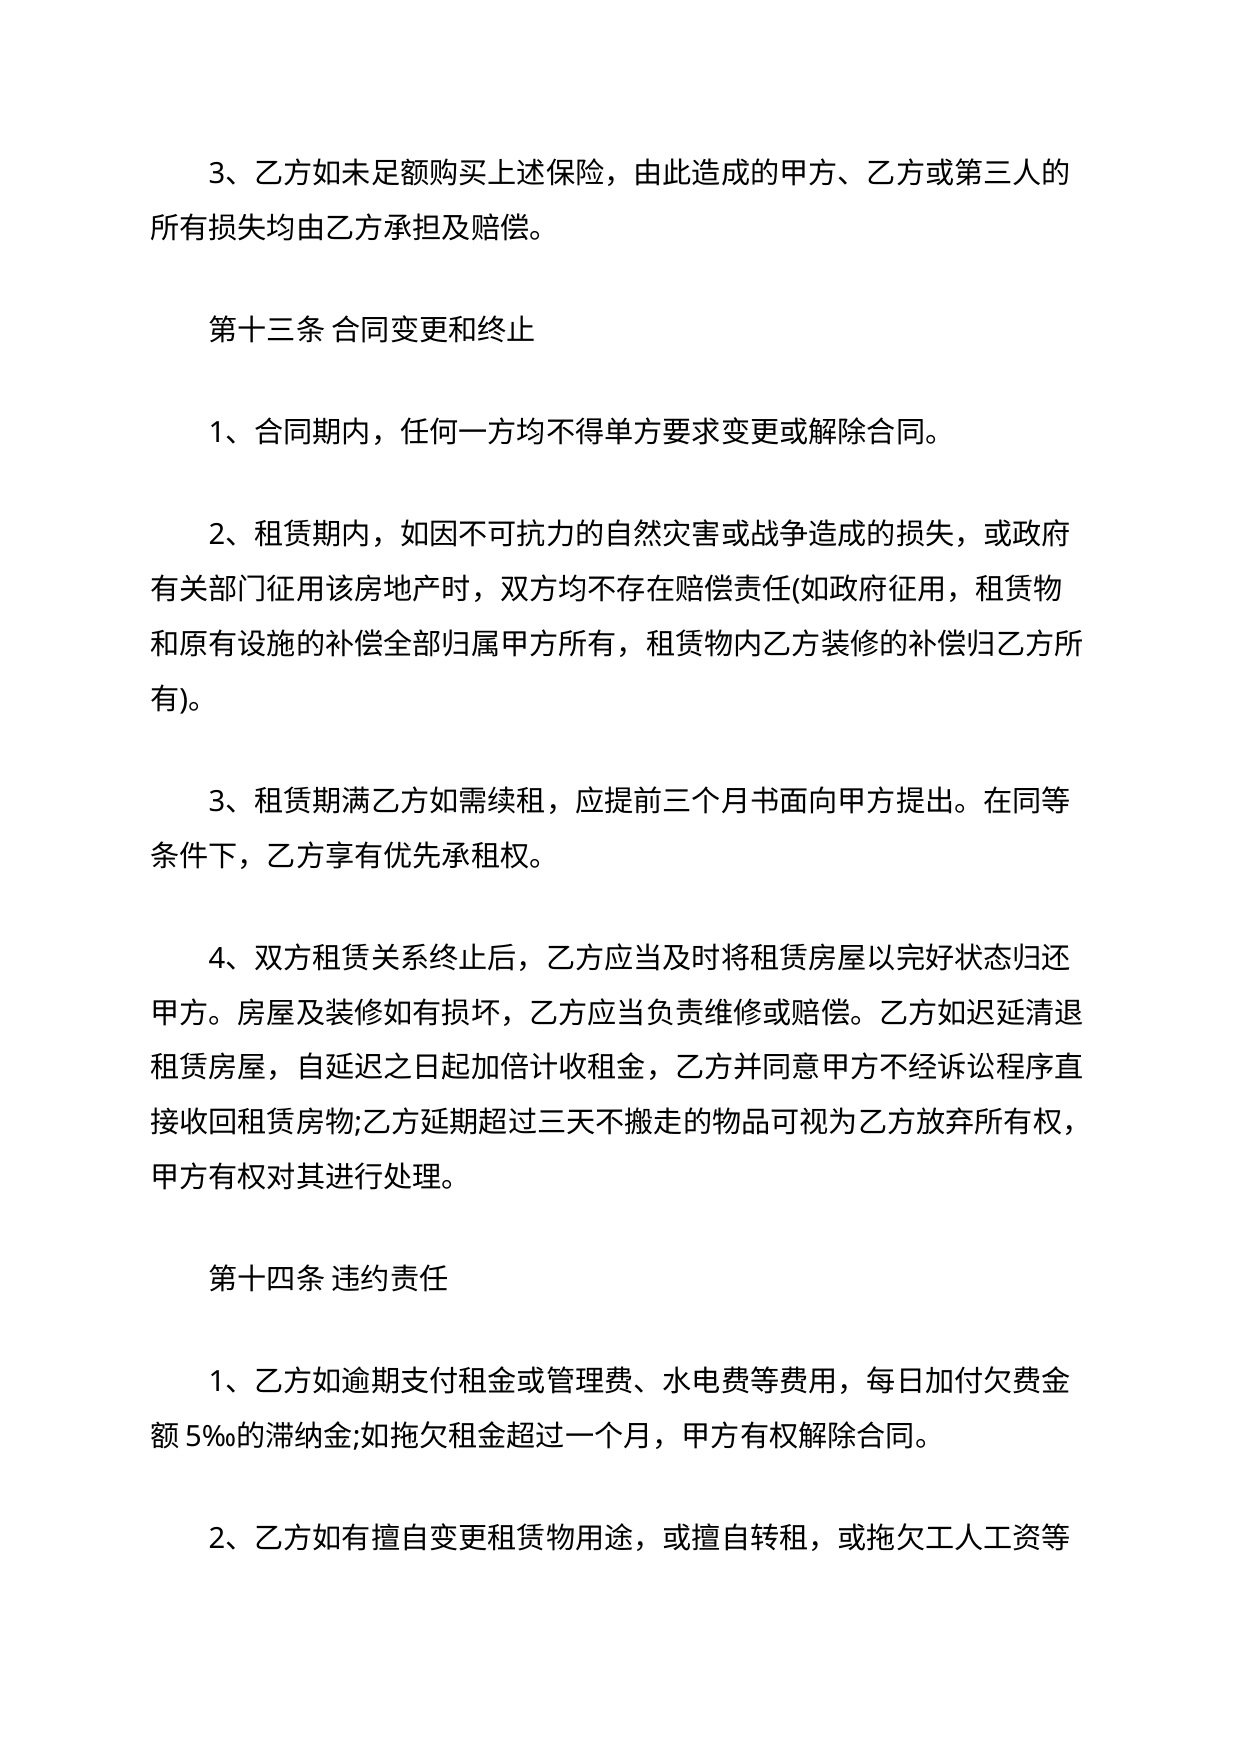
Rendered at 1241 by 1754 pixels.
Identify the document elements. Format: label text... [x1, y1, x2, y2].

text 3、租赁期满乙方如需续租，应提前三个月书面向甲方提出。在同等条件下，乙方享有优先承租权。 [150, 777, 1090, 875]
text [150, 1514, 1090, 1557]
text 4、双方租赁关系终止后，乙方应当及时将租赁房屋以完好状态归还甲方。房屋及装修如有损坏，乙方应当负责维修或赔偿。乙方如迟延清退租赁房屋，自延迟之日起加倍计收租金，乙方并同意甲方不经诉讼程序直接收回租赁房物;乙方延期超过三天不搬走的物品可视为乙方放弃所有权，甲方有权对其进行处理。 [150, 934, 1090, 1196]
text 第十四条 违约责任 [150, 1256, 1090, 1298]
text 2、租赁期内，如因不可抗力的自然灾害或战争造成的损失，或政府有关部门征用该房地产时，双方均不存在赔偿责任(如政府征用，租赁物和原有设施的补偿全部归属甲方所有，租赁物内乙方装修的补偿归乙方所有)。 [150, 511, 1090, 718]
text 1、合同期内，任何一方均不得单方要求变更或解除合同。 [150, 408, 1090, 451]
text 1、乙方如逾期支付租金或管理费、水电费等费用，每日加付欠费金额5‰的滞纳金;如拖欠租金超过一个月，甲方有权解除合同。 [150, 1357, 1090, 1455]
text 第十三条 合同变更和终止 [150, 307, 1090, 349]
text 3、乙方如未足额购买上述保险，由此造成的甲方、乙方或第三人的所有损失均由乙方承担及赔偿。 [150, 150, 1090, 247]
